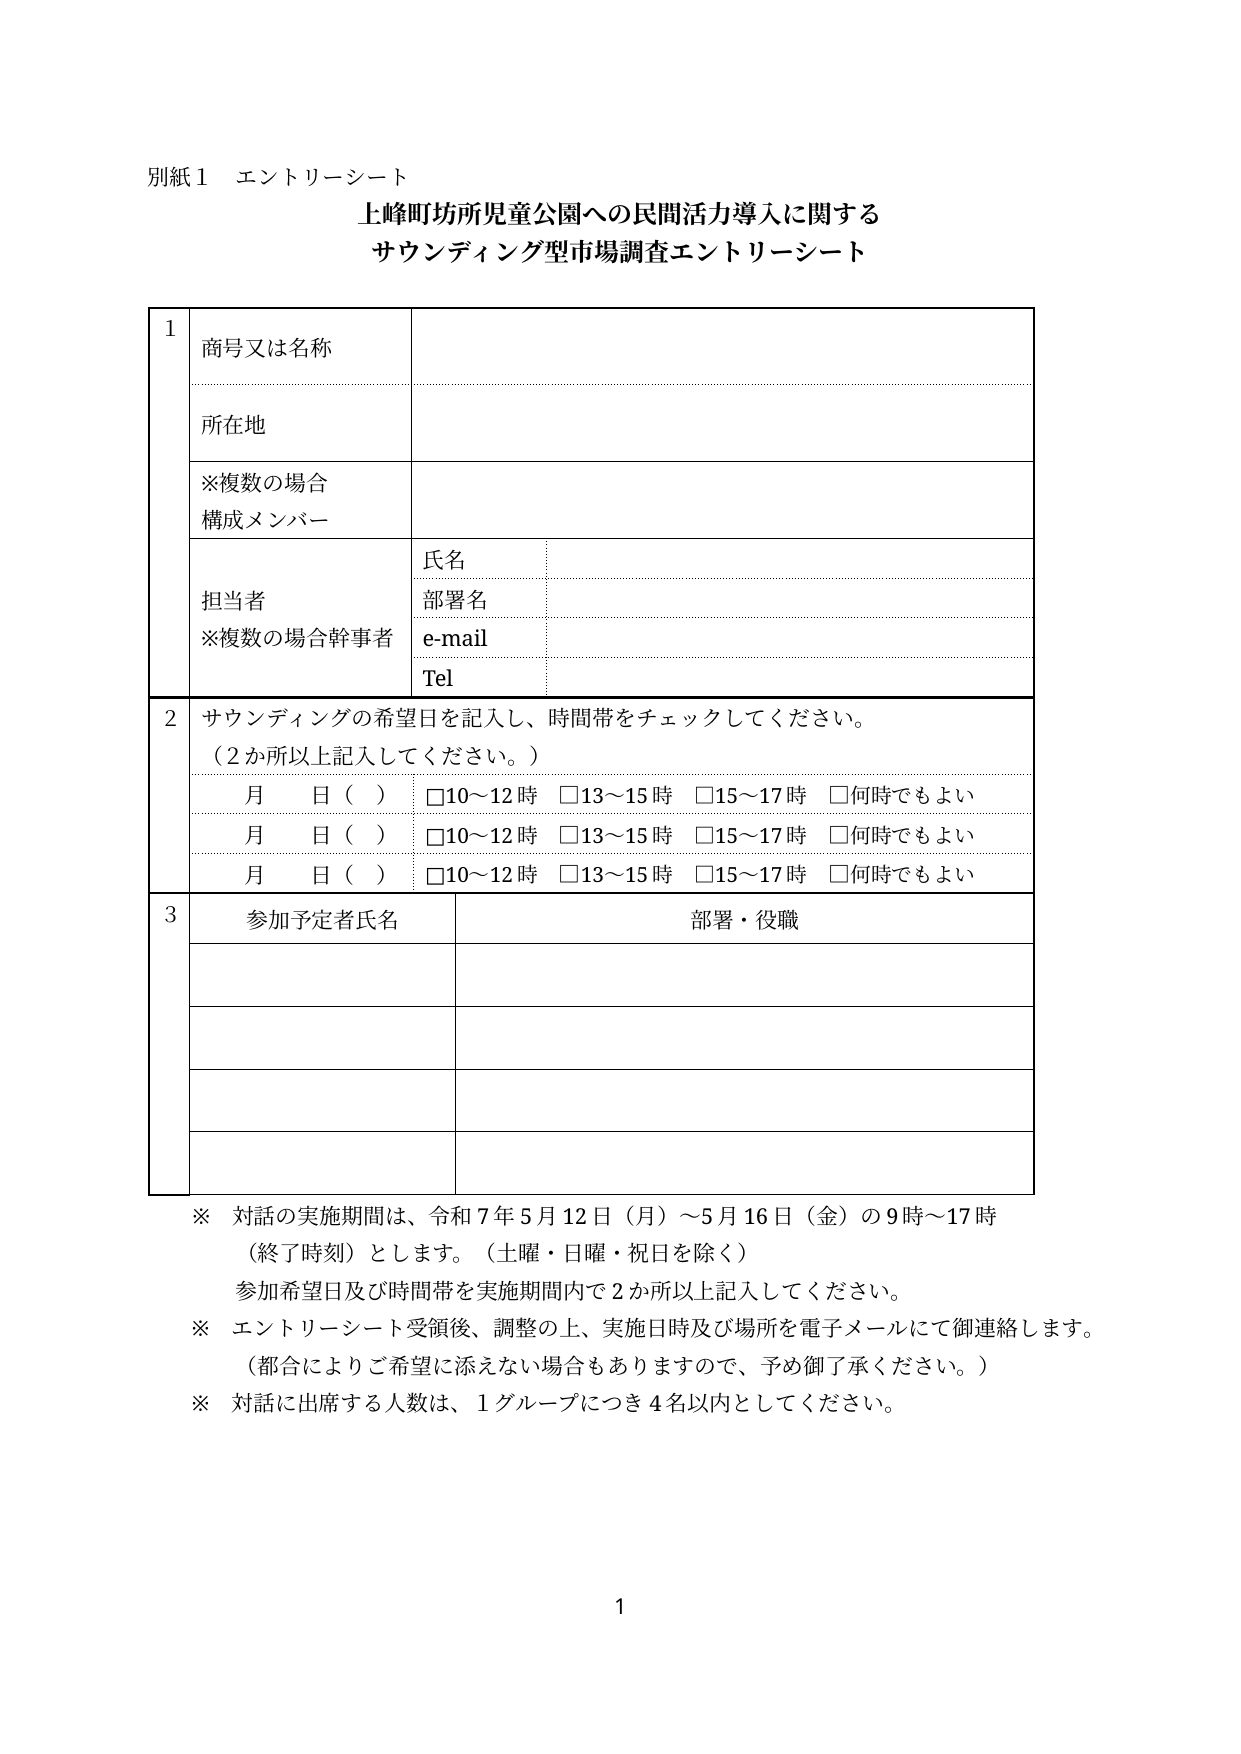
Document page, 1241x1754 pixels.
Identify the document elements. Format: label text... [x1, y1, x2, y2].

table_cell 氏名 [412, 539, 546, 578]
table_header 商号又は名称 [190, 309, 411, 384]
table_cell ３ [150, 894, 189, 1194]
table_cell [190, 944, 455, 1006]
table_cell 担当者 ※複数の場合幹事者 [190, 539, 411, 696]
table_cell [190, 1007, 455, 1068]
table_cell 部署・役職 [456, 894, 1033, 943]
table_cell サウンディングの希望日を記入し、時間帯をチェックしてください。 （２か所以上記入してください。） [190, 699, 1033, 773]
table_cell [546, 539, 1033, 578]
table_cell e-mail [412, 617, 546, 657]
text 上峰町坊所児童公園への民間活力導入に関する [148, 194, 1092, 232]
table_cell 部署名 [412, 578, 546, 617]
table_cell 所在地 [190, 384, 411, 461]
text 参加希望日及び時間帯を実施期間内で2か所以上記入してください。 [192, 1271, 1092, 1308]
table_cell [190, 1132, 455, 1194]
table_header １ [150, 309, 189, 696]
table_cell Tel [412, 657, 546, 696]
table_cell ※複数の場合 構成メンバー [190, 462, 411, 538]
table_cell [546, 617, 1033, 657]
table_cell [412, 462, 1033, 538]
table_cell 月 日（ ） [190, 853, 413, 892]
text ※ エントリーシート受領後、調整の上、実施日時及び場所を電子メールにて御連絡します。 [191, 1308, 1092, 1346]
text ※ 対話に出席する人数は、１グループにつき4名以内としてください。 [148, 1383, 1092, 1421]
table_cell [456, 1007, 1033, 1068]
table_cell 月 日（ ） [190, 774, 413, 813]
table_cell [412, 384, 1033, 461]
table_header [412, 309, 1033, 384]
table_cell [546, 657, 1033, 696]
text （都合によりご希望に添えない場合もありますので、予め御了承ください。） [191, 1346, 1092, 1383]
table_cell □10～12時 □13～15時 □15～17時 □何時でもよい [414, 774, 1033, 813]
table_cell □10～12時 □13～15時 □15～17時 □何時でもよい [414, 853, 1033, 892]
table_cell 参加予定者氏名 [190, 894, 455, 943]
table_cell 月 日（ ） [190, 813, 413, 853]
table_cell [456, 1132, 1033, 1194]
text サウンディング型市場調査エントリーシート [148, 232, 1092, 269]
text ※ 対話の実施期間は、令和7年5月12日（月）～5月16日（金）の9時～17時 [192, 1196, 1092, 1233]
table_cell [456, 944, 1033, 1006]
text （終了時刻）とします。（土曜・日曜・祝日を除く） [214, 1233, 1092, 1271]
table_cell □10～12時 □13～15時 □15～17時 □何時でもよい [414, 813, 1033, 853]
table_cell [546, 578, 1033, 617]
table_cell [456, 1070, 1033, 1131]
table_cell ２ [150, 699, 189, 892]
table_cell [190, 1070, 455, 1131]
text 別紙１ エントリーシート [148, 157, 1092, 194]
